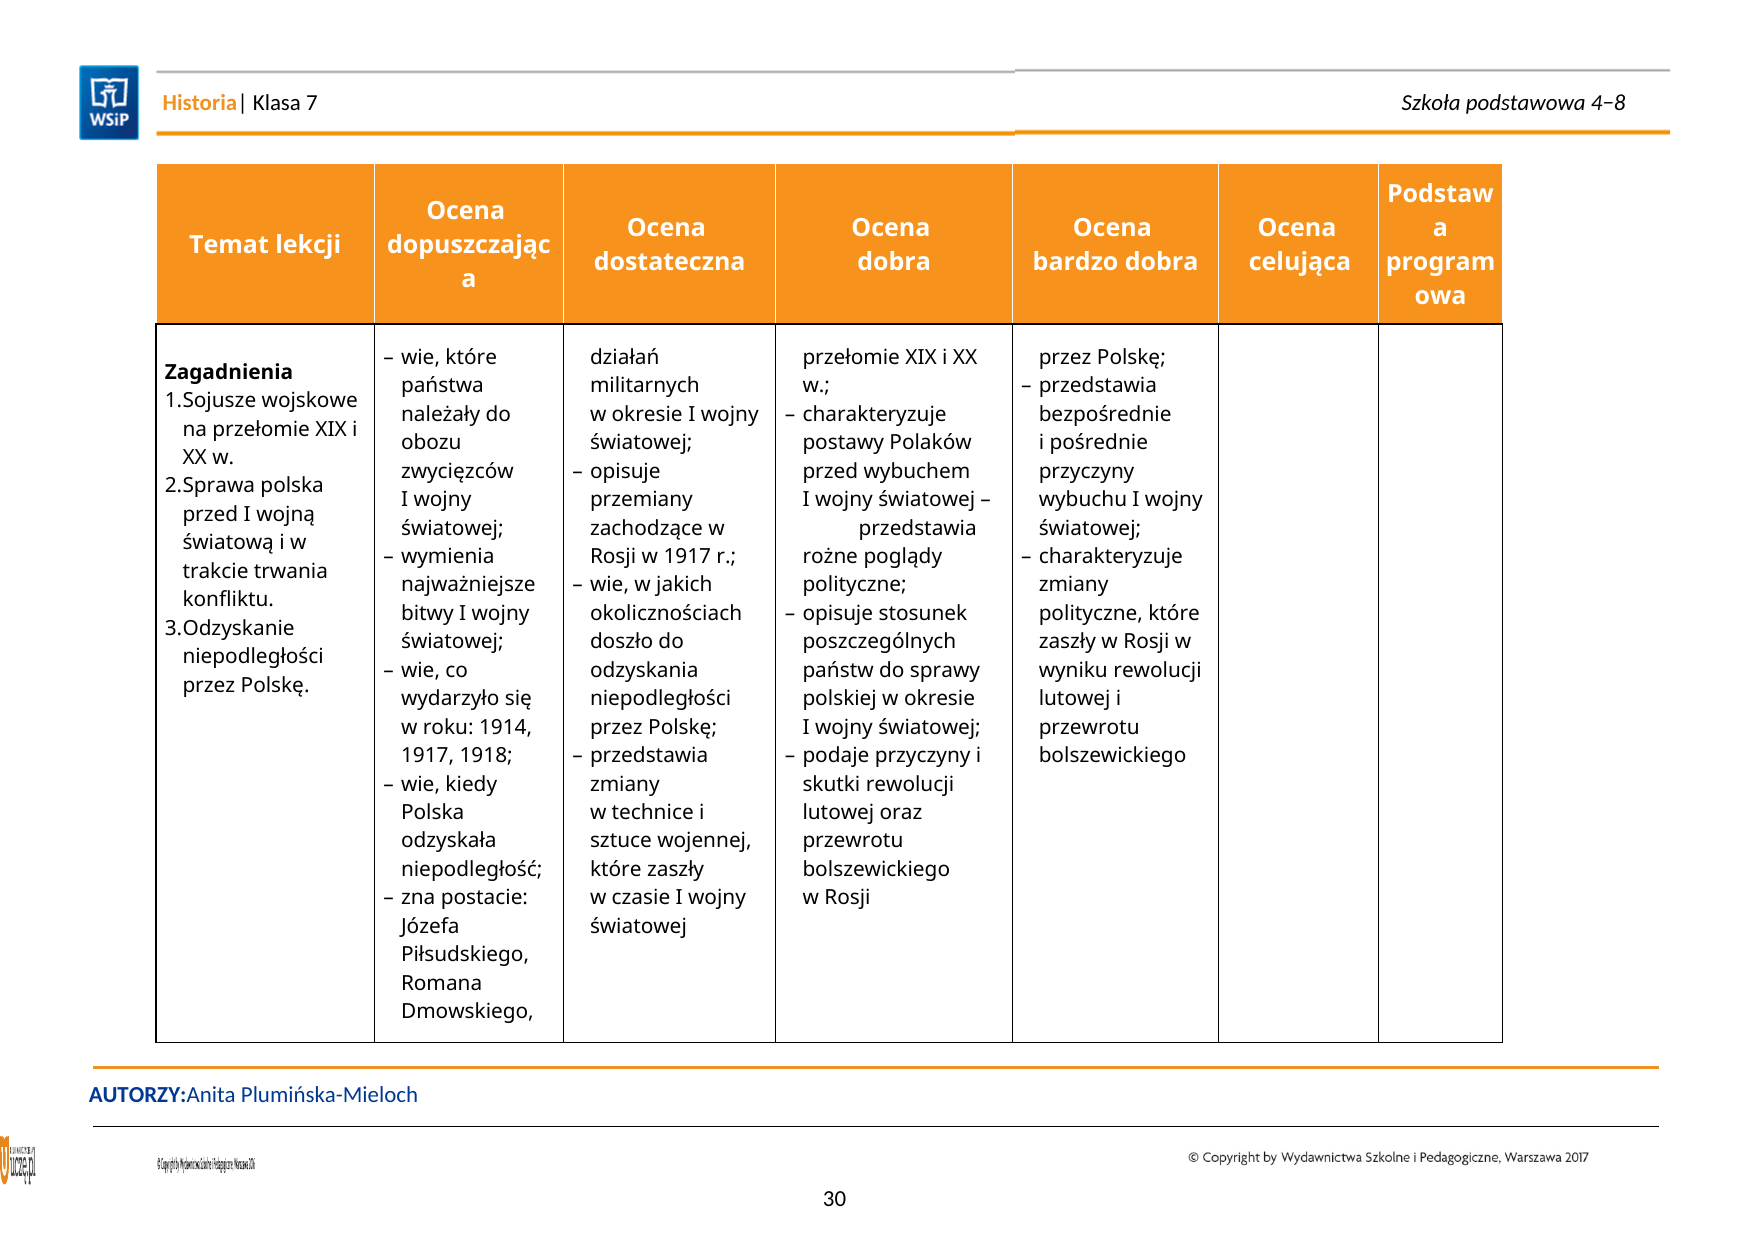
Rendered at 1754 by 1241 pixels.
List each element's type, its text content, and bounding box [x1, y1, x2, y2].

table_cell [1379, 325, 1502, 1042]
picture [1180, 1140, 1601, 1185]
table_cell [1219, 325, 1378, 1042]
table_header Ocena celująca [1219, 164, 1378, 323]
table_header Ocena dopuszczająca [375, 164, 563, 323]
table_header Ocena dobra [776, 164, 1012, 323]
table_header Ocena dostateczna [564, 164, 775, 323]
table_header Podstawa programowa [1379, 164, 1502, 323]
picture [0, 6, 1671, 164]
table_header Temat lekcji [157, 164, 374, 323]
table_header Ocena bardzo dobra [1013, 164, 1218, 323]
